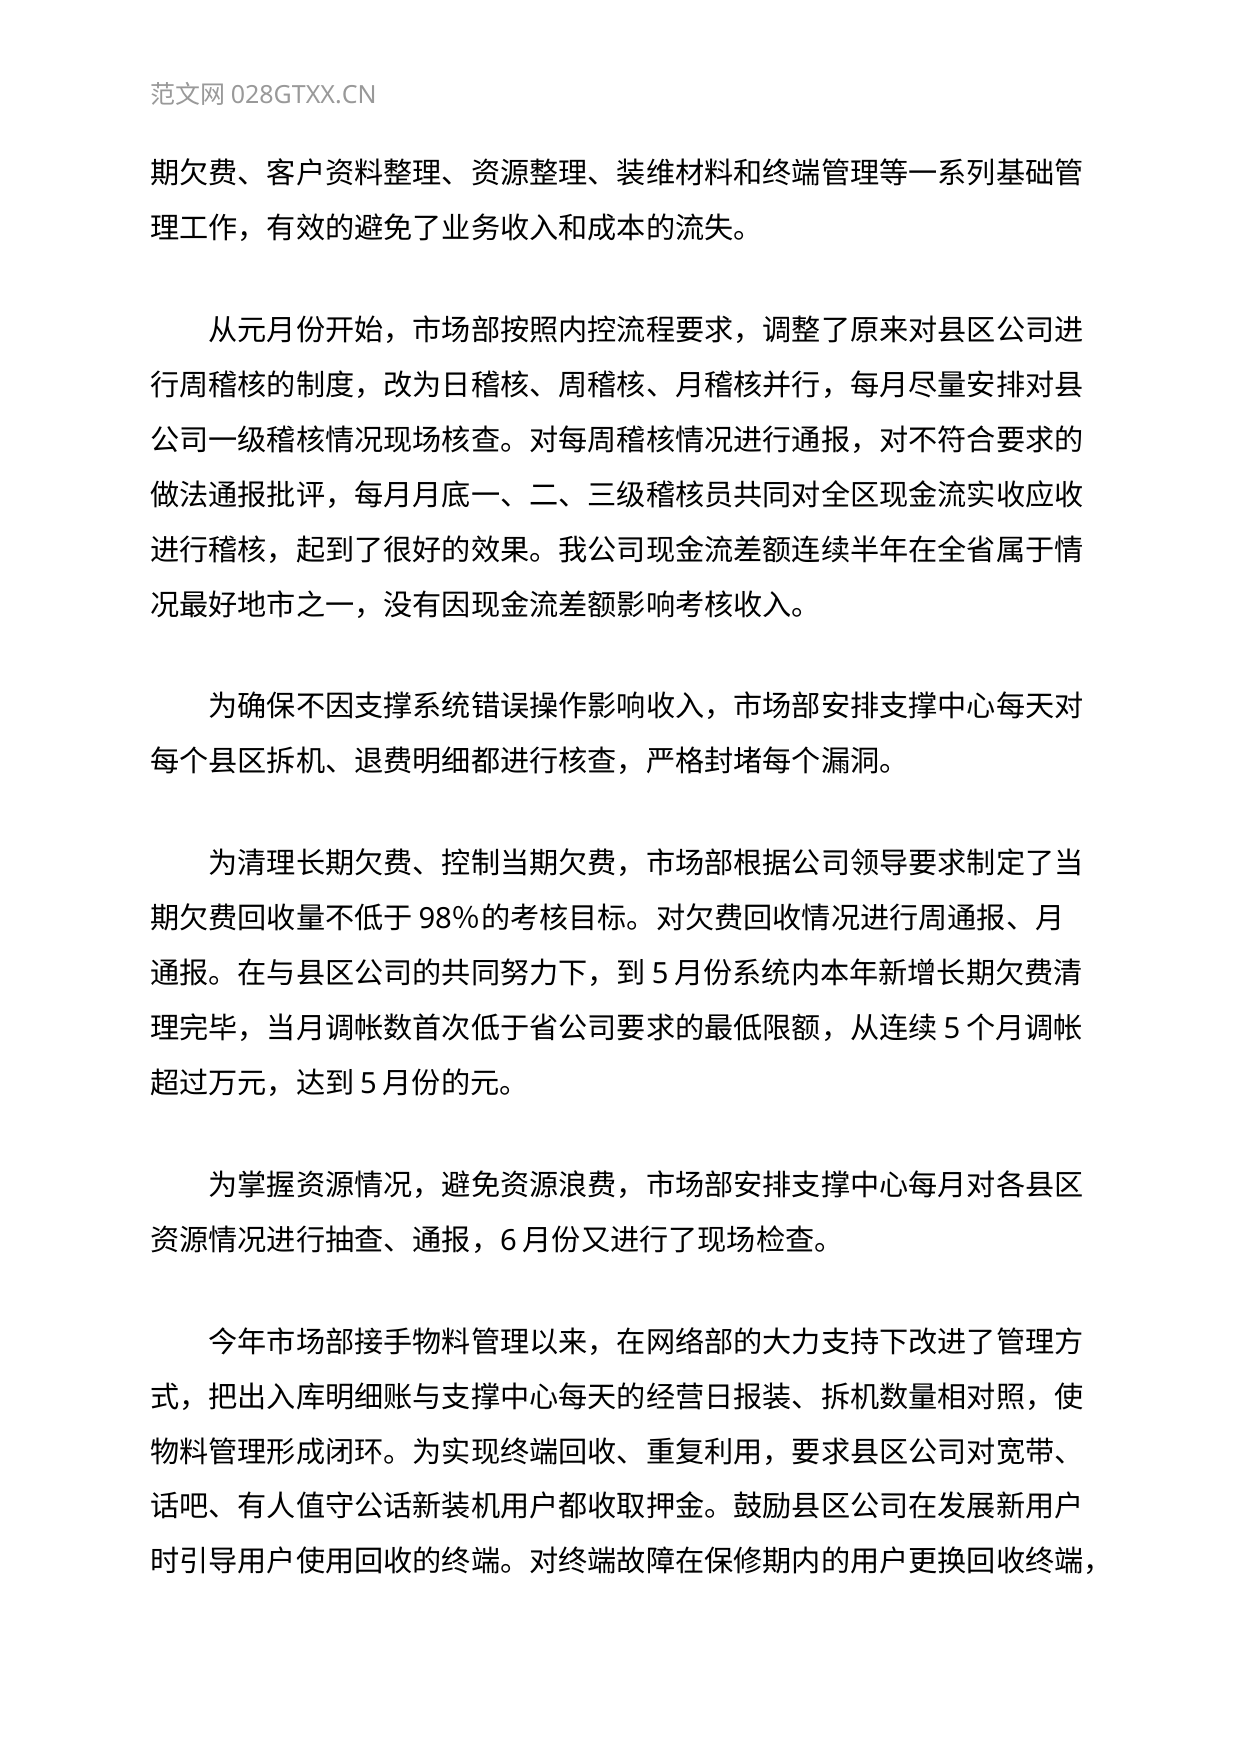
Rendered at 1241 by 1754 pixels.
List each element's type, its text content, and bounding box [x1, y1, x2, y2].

text 为确保不因支撑系统错误操作影响收入，市场部安排支撑中心每天对每个县区拆机、退费明细都进行核查，严格封堵每个漏洞。 [150, 683, 1090, 780]
text 从元月份开始，市场部按照内控流程要求，调整了原来对县区公司进行周稽核的制度，改为日稽核、周稽核、月稽核并行，每月尽量安排对县公司一级稽核情况现场核查。对每周稽核情况进行通报，对不符合要求的做法通报批评，每月月底一、二、三级稽核员共同对全区现金流实收应收进行稽核，起到了很好的效果。我公司现金流差额连续半年在全省属于情况最好地市之一，没有因现金流差额影响考核收入。 [150, 307, 1090, 623]
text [150, 1318, 1090, 1580]
text 为清理长期欠费、控制当期欠费，市场部根据公司领导要求制定了当期欠费回收量不低于98％的考核目标。对欠费回收情况进行周通报、月通报。在与县区公司的共同努力下，到5月份系统内本年新增长期欠费清理完毕，当月调帐数首次低于省公司要求的最低限额，从连续5个月调帐超过万元，达到5月份的元。 [150, 839, 1090, 1102]
text 为掌握资源情况，避免资源浪费，市场部安排支撑中心每月对各县区资源情况进行抽查、通报，6月份又进行了现场检查。 [150, 1161, 1090, 1259]
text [150, 150, 1090, 247]
